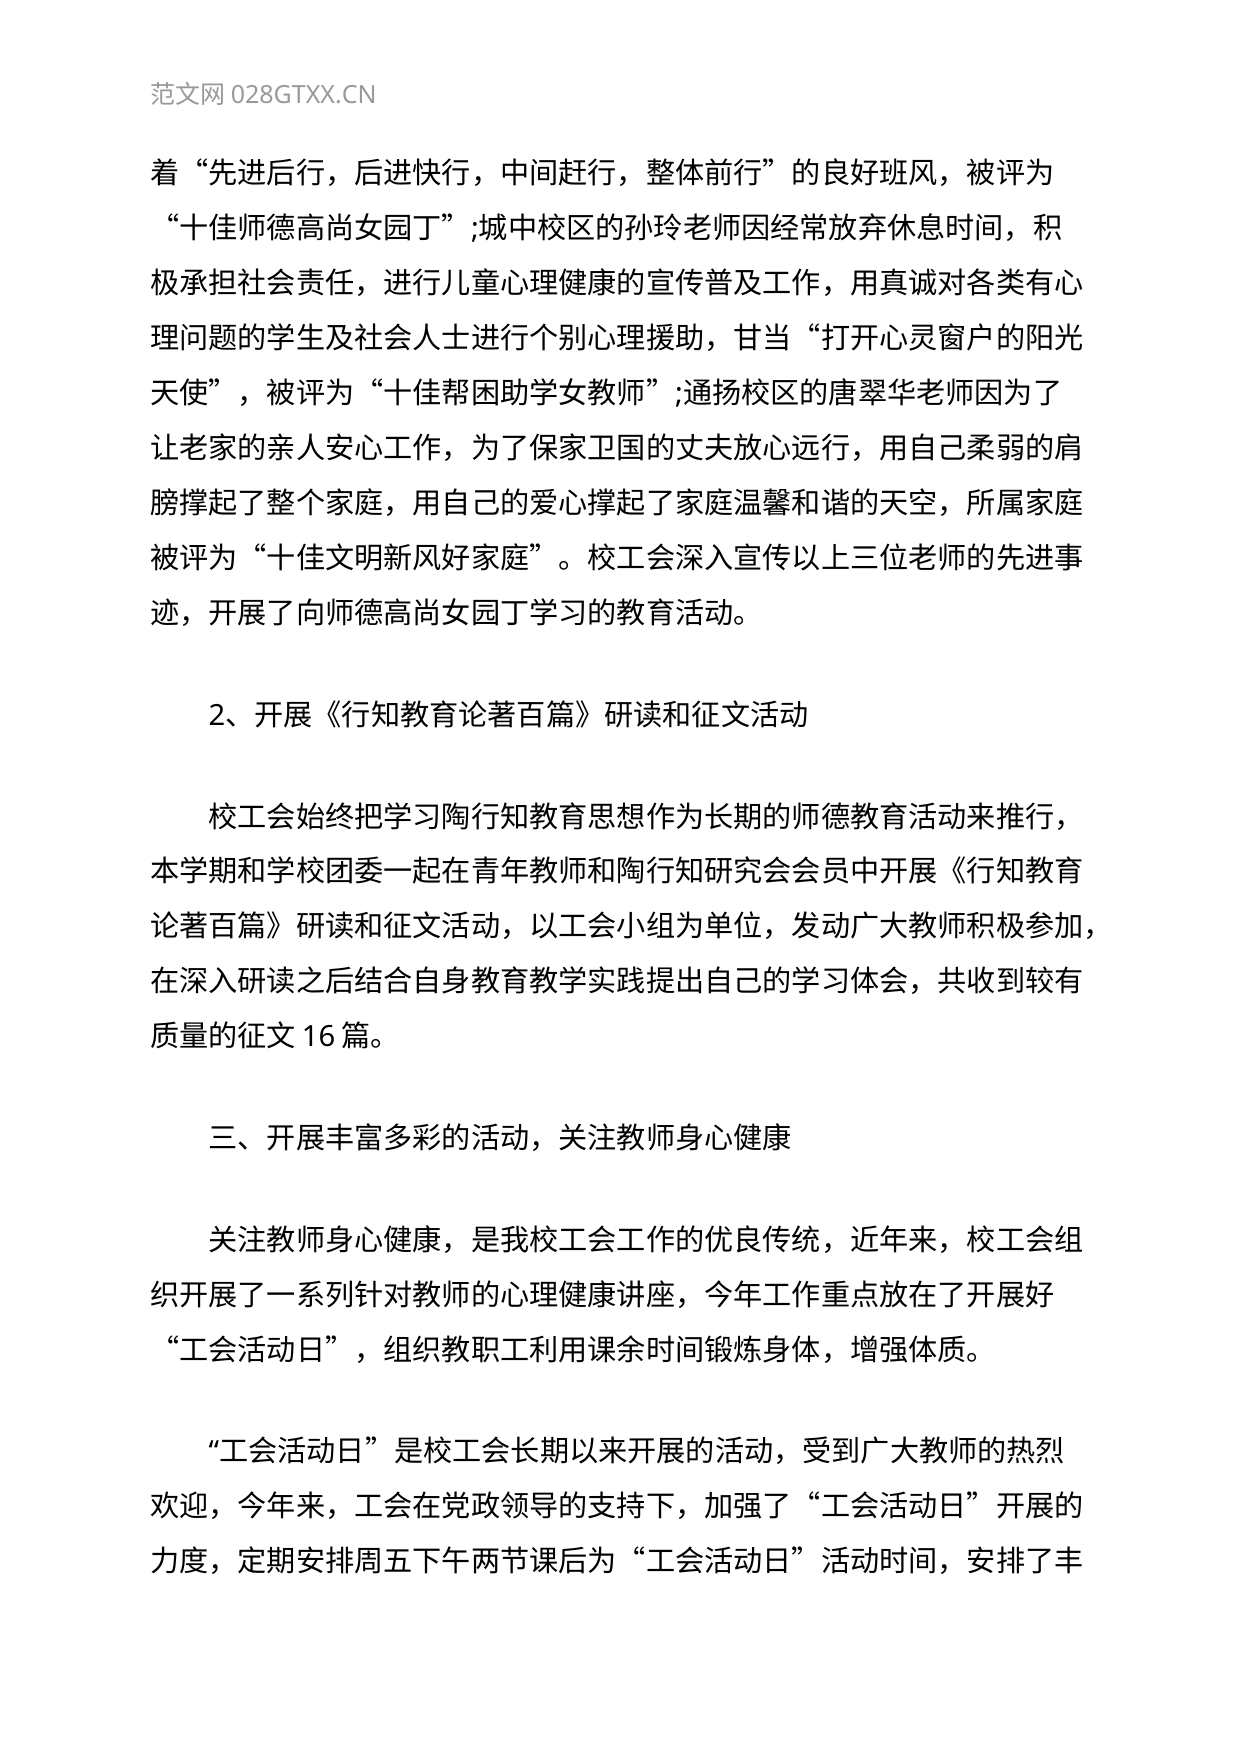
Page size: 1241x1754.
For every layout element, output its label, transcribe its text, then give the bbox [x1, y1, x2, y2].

text 关注教师身心健康，是我校工会工作的优良传统，近年来，校工会组织开展了一系列针对教师的心理健康讲座，今年工作重点放在了开展好“工会活动日”，组织教职工利用课余时间锻炼身体，增强体质。 [150, 1216, 1090, 1368]
text 校工会始终把学习陶行知教育思想作为长期的师德教育活动来推行，本学期和学校团委一起在青年教师和陶行知研究会会员中开展《行知教育论著百篇》研读和征文活动，以工会小组为单位，发动广大教师积极参加，在深入研读之后结合自身教育教学实践提出自己的学习体会，共收到较有质量的征文16篇。 [150, 793, 1090, 1055]
text 三、开展丰富多彩的活动，关注教师身心健康 [150, 1115, 1090, 1157]
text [150, 150, 1090, 632]
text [150, 1428, 1090, 1580]
text 2、开展《行知教育论著百篇》研读和征文活动 [150, 691, 1090, 733]
